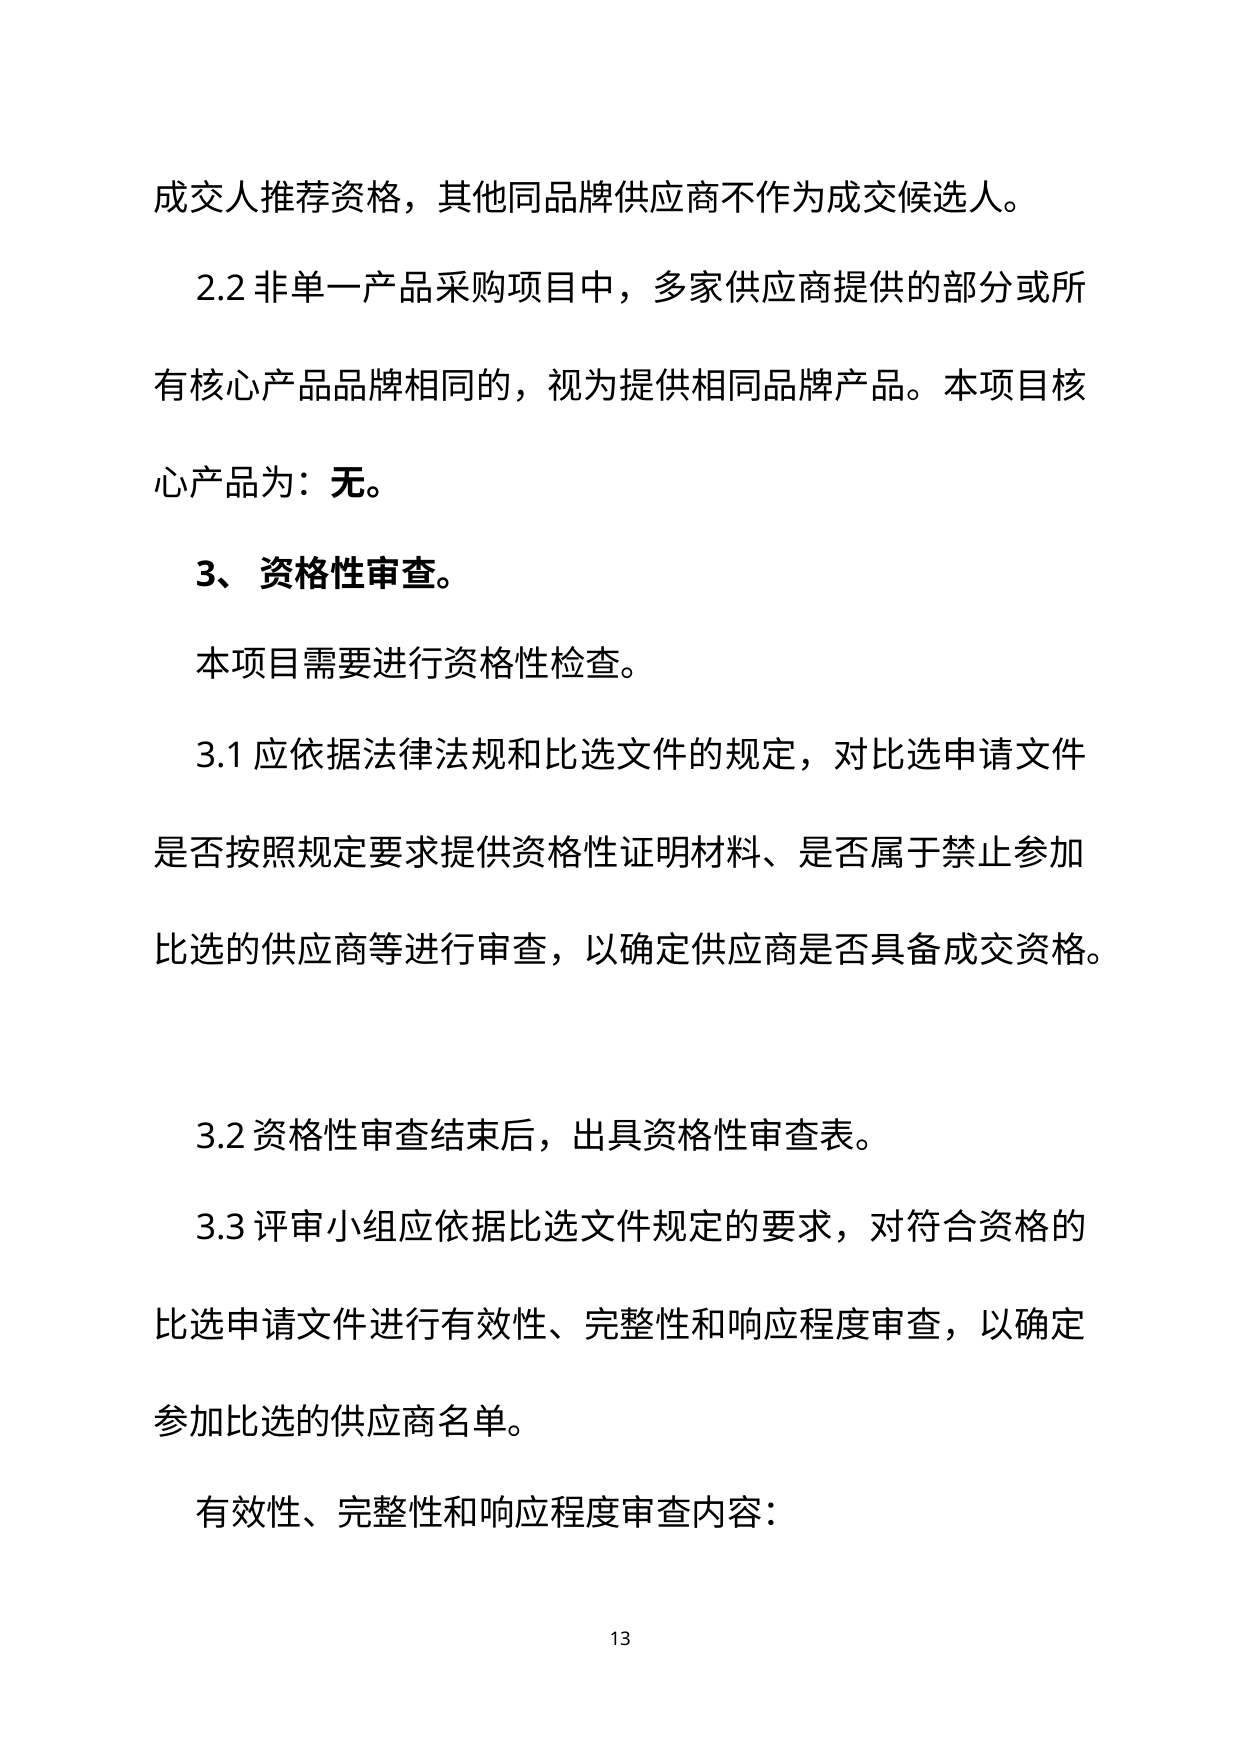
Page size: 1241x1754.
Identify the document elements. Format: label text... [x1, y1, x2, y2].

text 3、 资格性审查。 [153, 538, 1087, 603]
text 2.2非单一产品采购项目中，多家供应商提供的部分或所有核心产品品牌相同的，视为提供相同品牌产品。本项目核心产品为：无。 [153, 253, 1087, 513]
text 有效性、完整性和响应程度审查内容： [153, 1477, 1087, 1542]
text 3.1应依据法律法规和比选文件的规定，对比选申请文件是否按照规定要求提供资格性证明材料、是否属于禁止参加比选的供应商等进行审查，以确定供应商是否具备成交资格。 [153, 719, 1087, 1077]
text 本项目需要进行资格性检查。 [153, 629, 1087, 694]
text 3.3评审小组应依据比选文件规定的要求，对符合资格的比选申请文件进行有效性、完整性和响应程度审查，以确定参加比选的供应商名单。 [153, 1192, 1087, 1452]
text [153, 162, 1087, 227]
text 3.2资格性审查结束后，出具资格性审查表。 [153, 1101, 1087, 1166]
